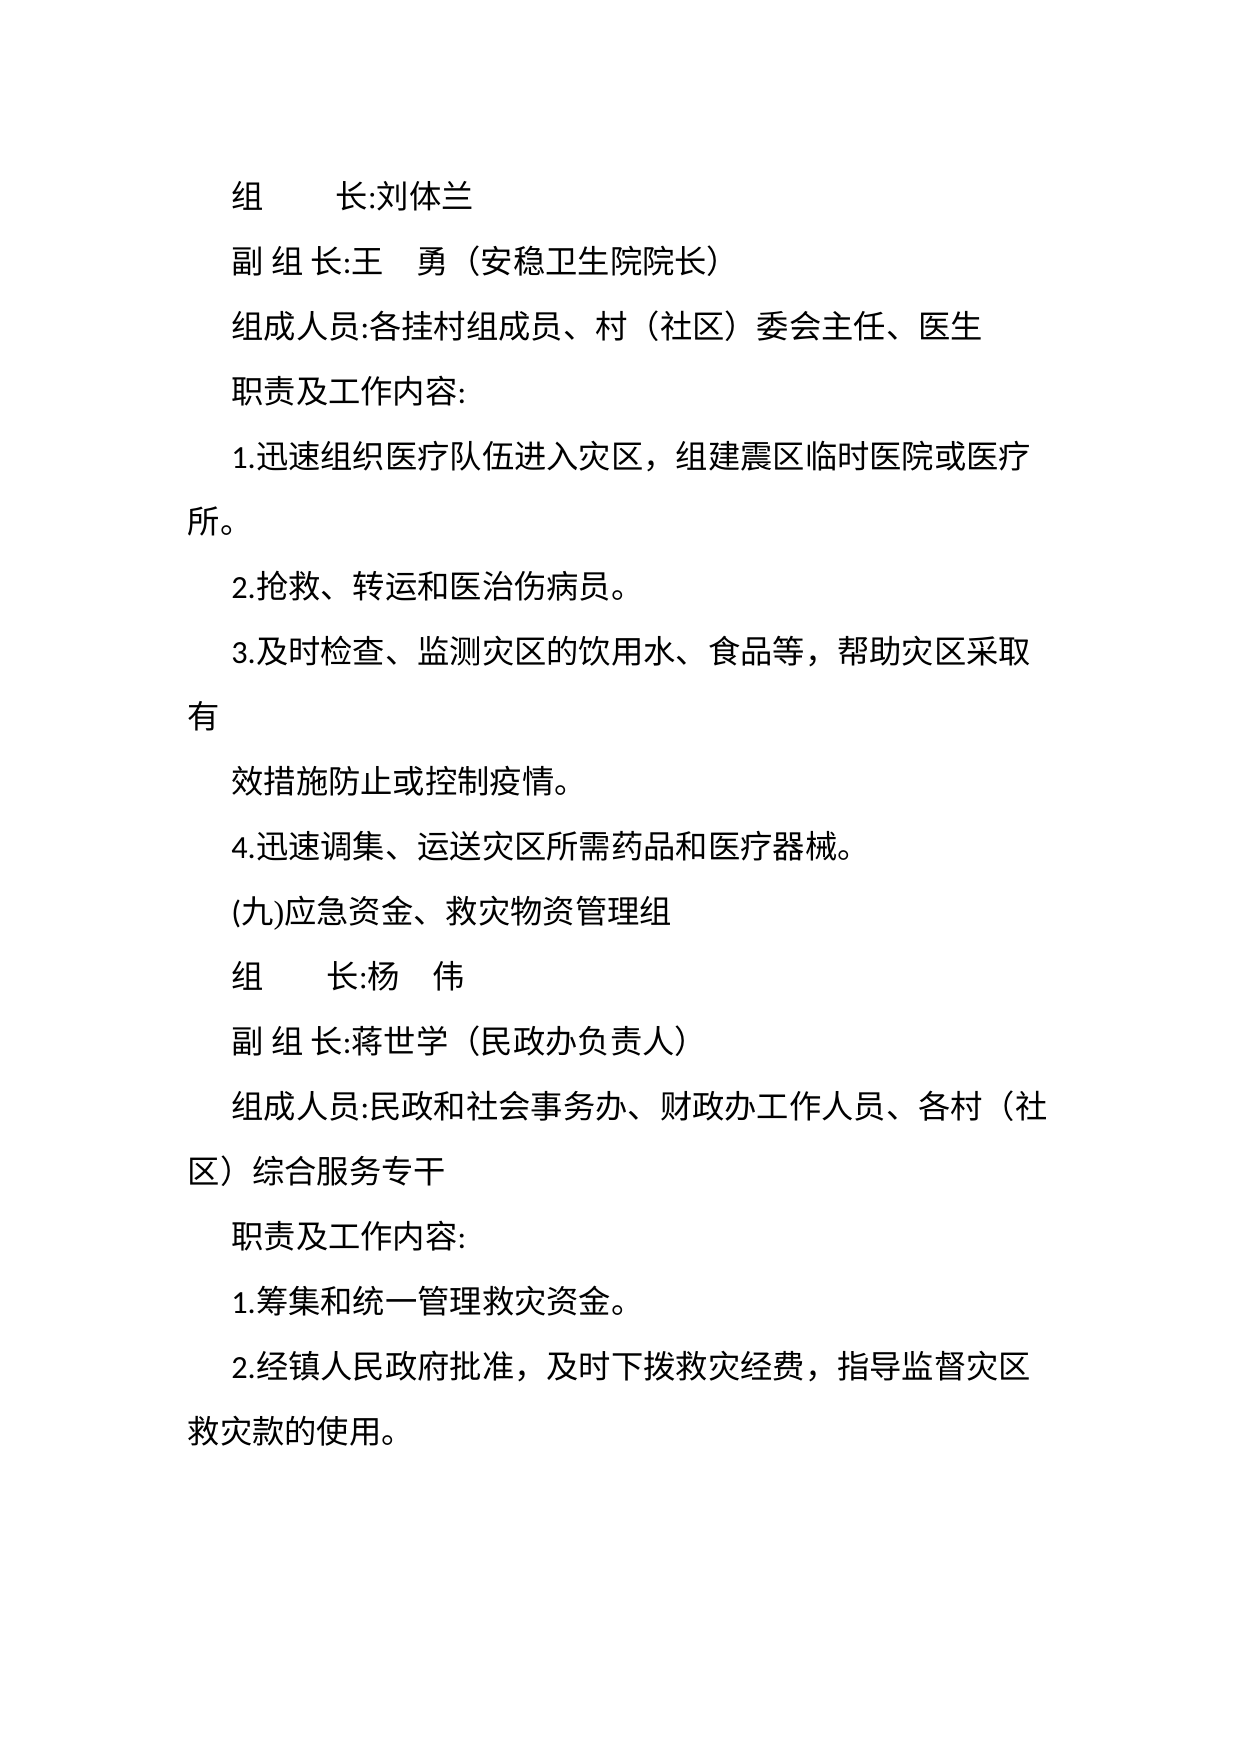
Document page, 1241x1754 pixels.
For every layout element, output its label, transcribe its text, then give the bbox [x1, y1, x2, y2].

text 组成人员:民政和社会事务办、财政办工作人员、各村（社区）综合服务专干 [187, 1072, 1053, 1202]
text 4.迅速调集、运送灾区所需药品和医疗器械。 [187, 812, 1053, 877]
text 组 长:杨 伟 [187, 942, 1053, 1007]
text 1.筹集和统一管理救灾资金。 [187, 1267, 1053, 1332]
text 2.抢救、转运和医治伤病员。 [187, 552, 1053, 617]
text (九)应急资金、救灾物资管理组 [187, 877, 1053, 942]
text 1.迅速组织医疗队伍进入灾区，组建震区临时医院或医疗所。 [187, 422, 1053, 552]
text 副 组 长:蒋世学（民政办负责人） [187, 1007, 1053, 1072]
text 职责及工作内容: [187, 357, 1053, 422]
text 组 长:刘体兰 [187, 162, 1053, 227]
text 职责及工作内容: [187, 1202, 1053, 1267]
text 效措施防止或控制疫情。 [187, 747, 1053, 812]
text 副 组 长:王 勇（安稳卫生院院长） [187, 227, 1053, 292]
text 3.及时检查、监测灾区的饮用水、食品等，帮助灾区采取有 [187, 617, 1053, 747]
text 2.经镇人民政府批准，及时下拨救灾经费，指导监督灾区救灾款的使用。 [187, 1332, 1053, 1462]
text 组成人员:各挂村组成员、村（社区）委会主任、医生 [187, 292, 1053, 357]
